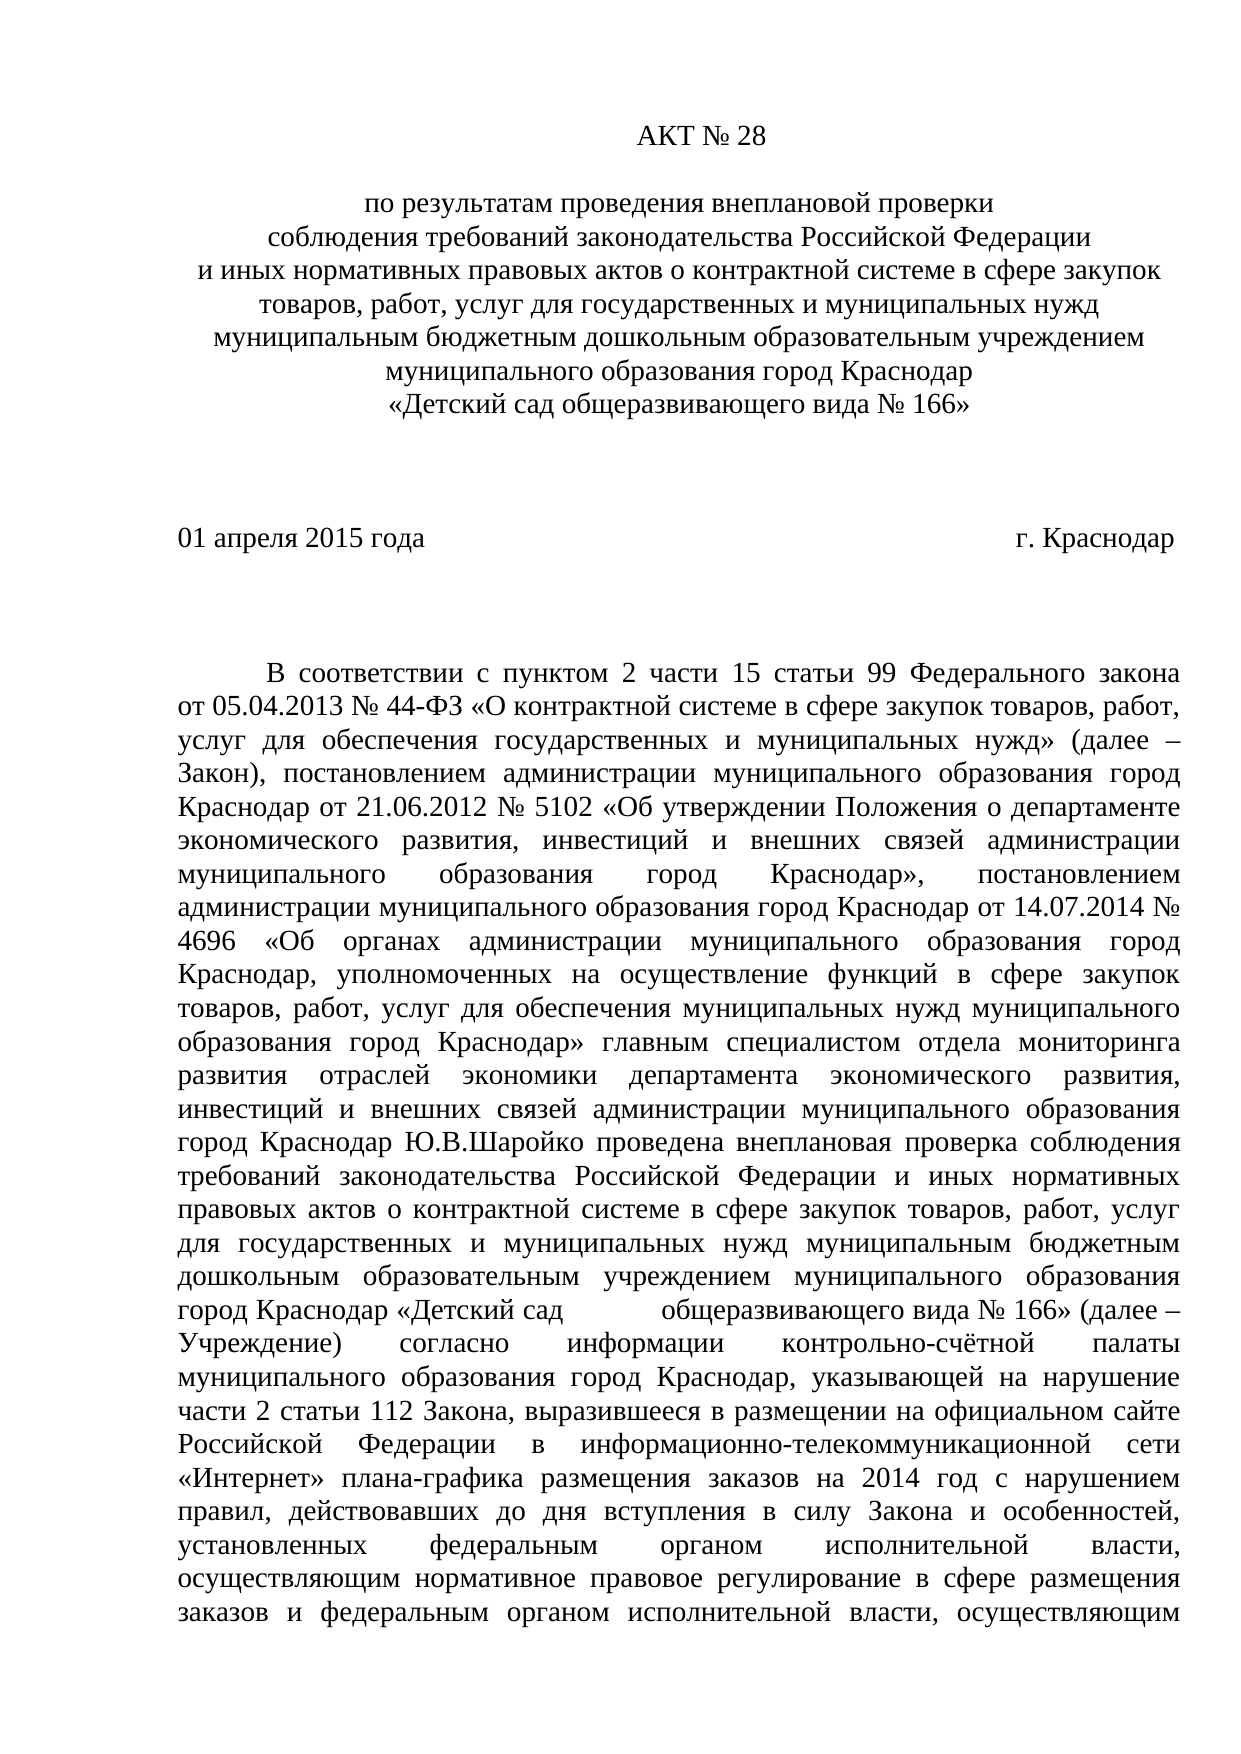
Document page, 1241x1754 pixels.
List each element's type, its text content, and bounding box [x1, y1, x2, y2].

text и иных нормативных правовых актов о контрактной системе в сфере закупок товаров, работ, услуг для государственных и муниципальных нужд [177, 252, 1181, 319]
text 01 апреля 2015 года г. Краснодар [177, 521, 1181, 554]
text по результатам проведения внеплановой проверки [177, 185, 1181, 219]
text «Детский сад общеразвивающего вида № 166» [177, 386, 1181, 420]
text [177, 655, 1181, 1627]
text муниципальным бюджетным дошкольным образовательным учреждением [177, 319, 1181, 353]
text АКТ № 28 [177, 118, 1226, 152]
text муниципального образования город Краснодар [177, 353, 1181, 386]
text соблюдения требований законодательства Российской Федерации [177, 219, 1181, 252]
